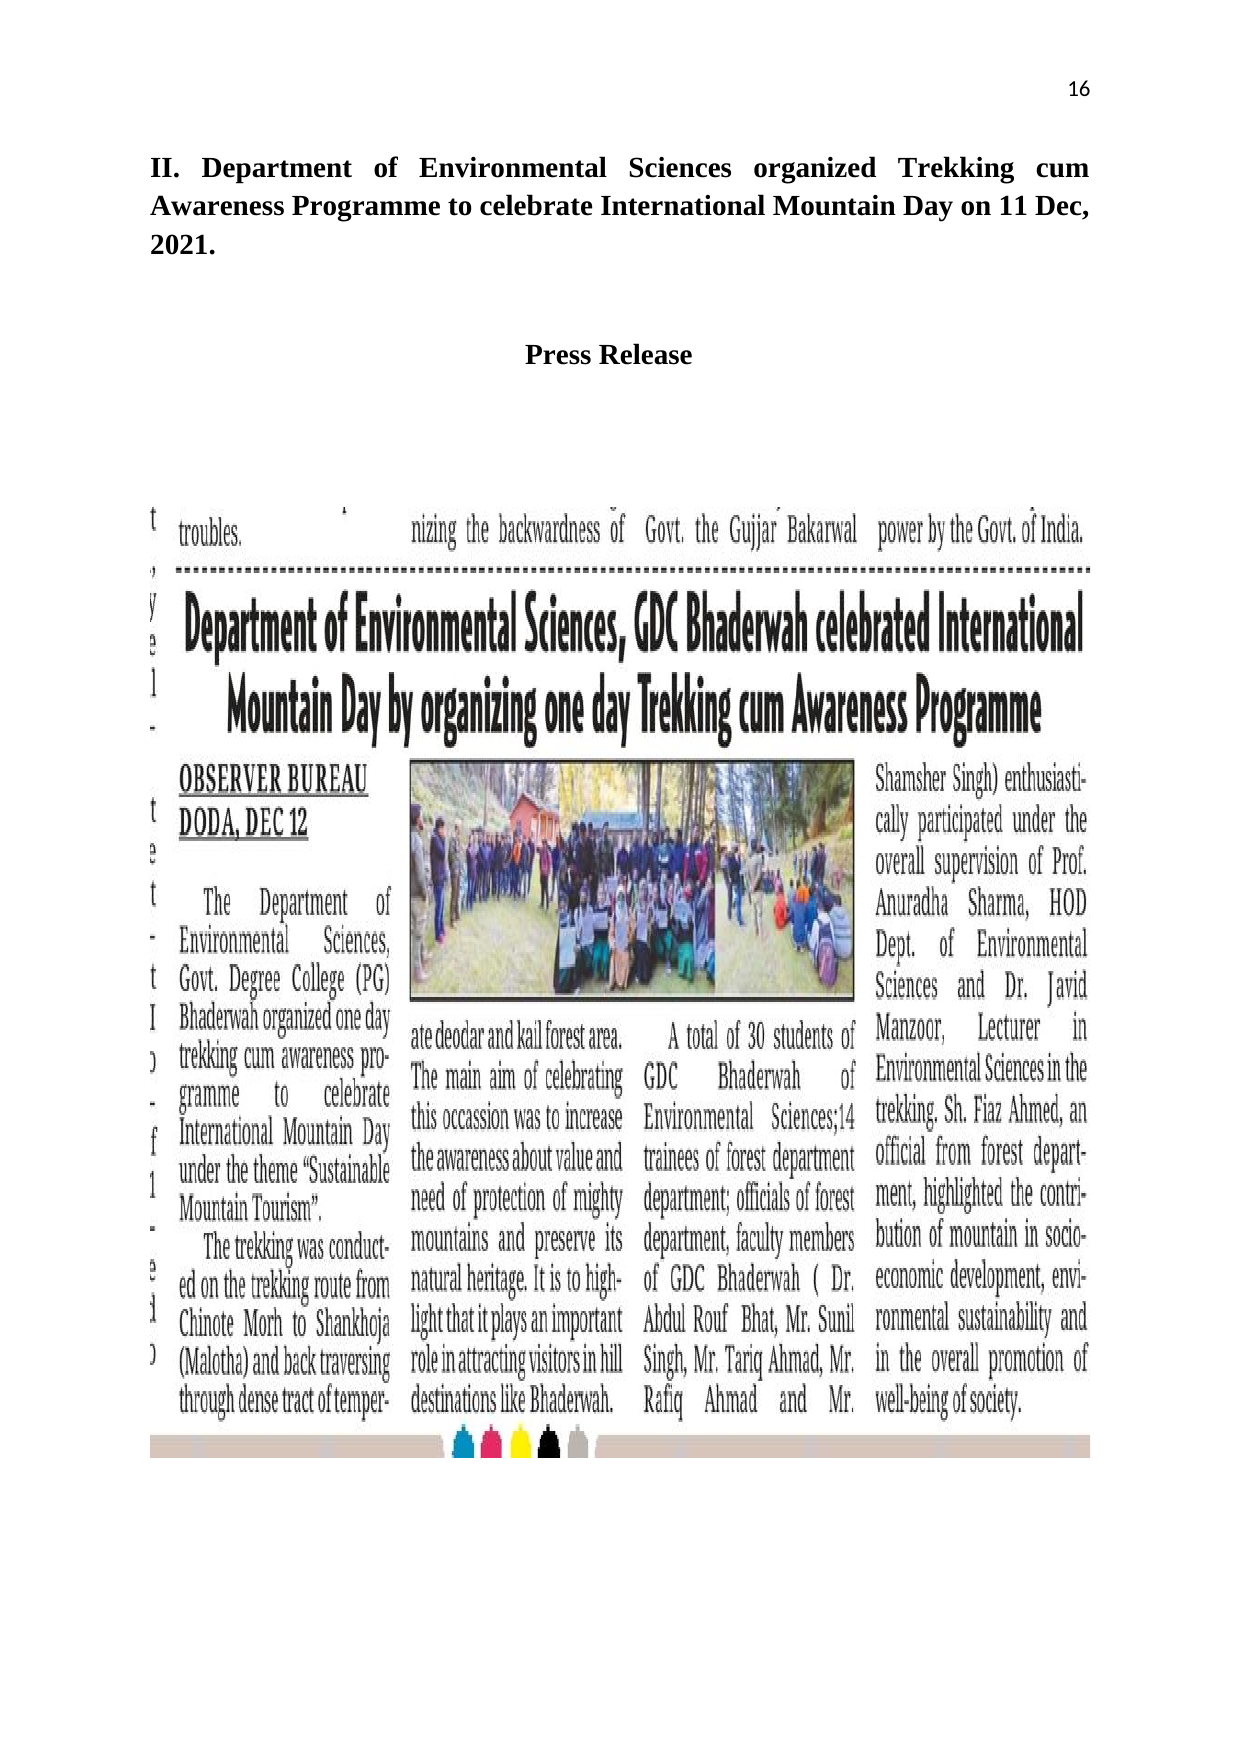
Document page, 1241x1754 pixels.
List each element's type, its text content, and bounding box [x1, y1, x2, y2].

text II. Department of Environmental Sciences organized Trekking cum Awareness Programme to celebrate International Mountain Day on 11 Dec, 2021. [150, 150, 1090, 261]
picture [150, 507, 1091, 1458]
text Press Release [150, 337, 1090, 371]
